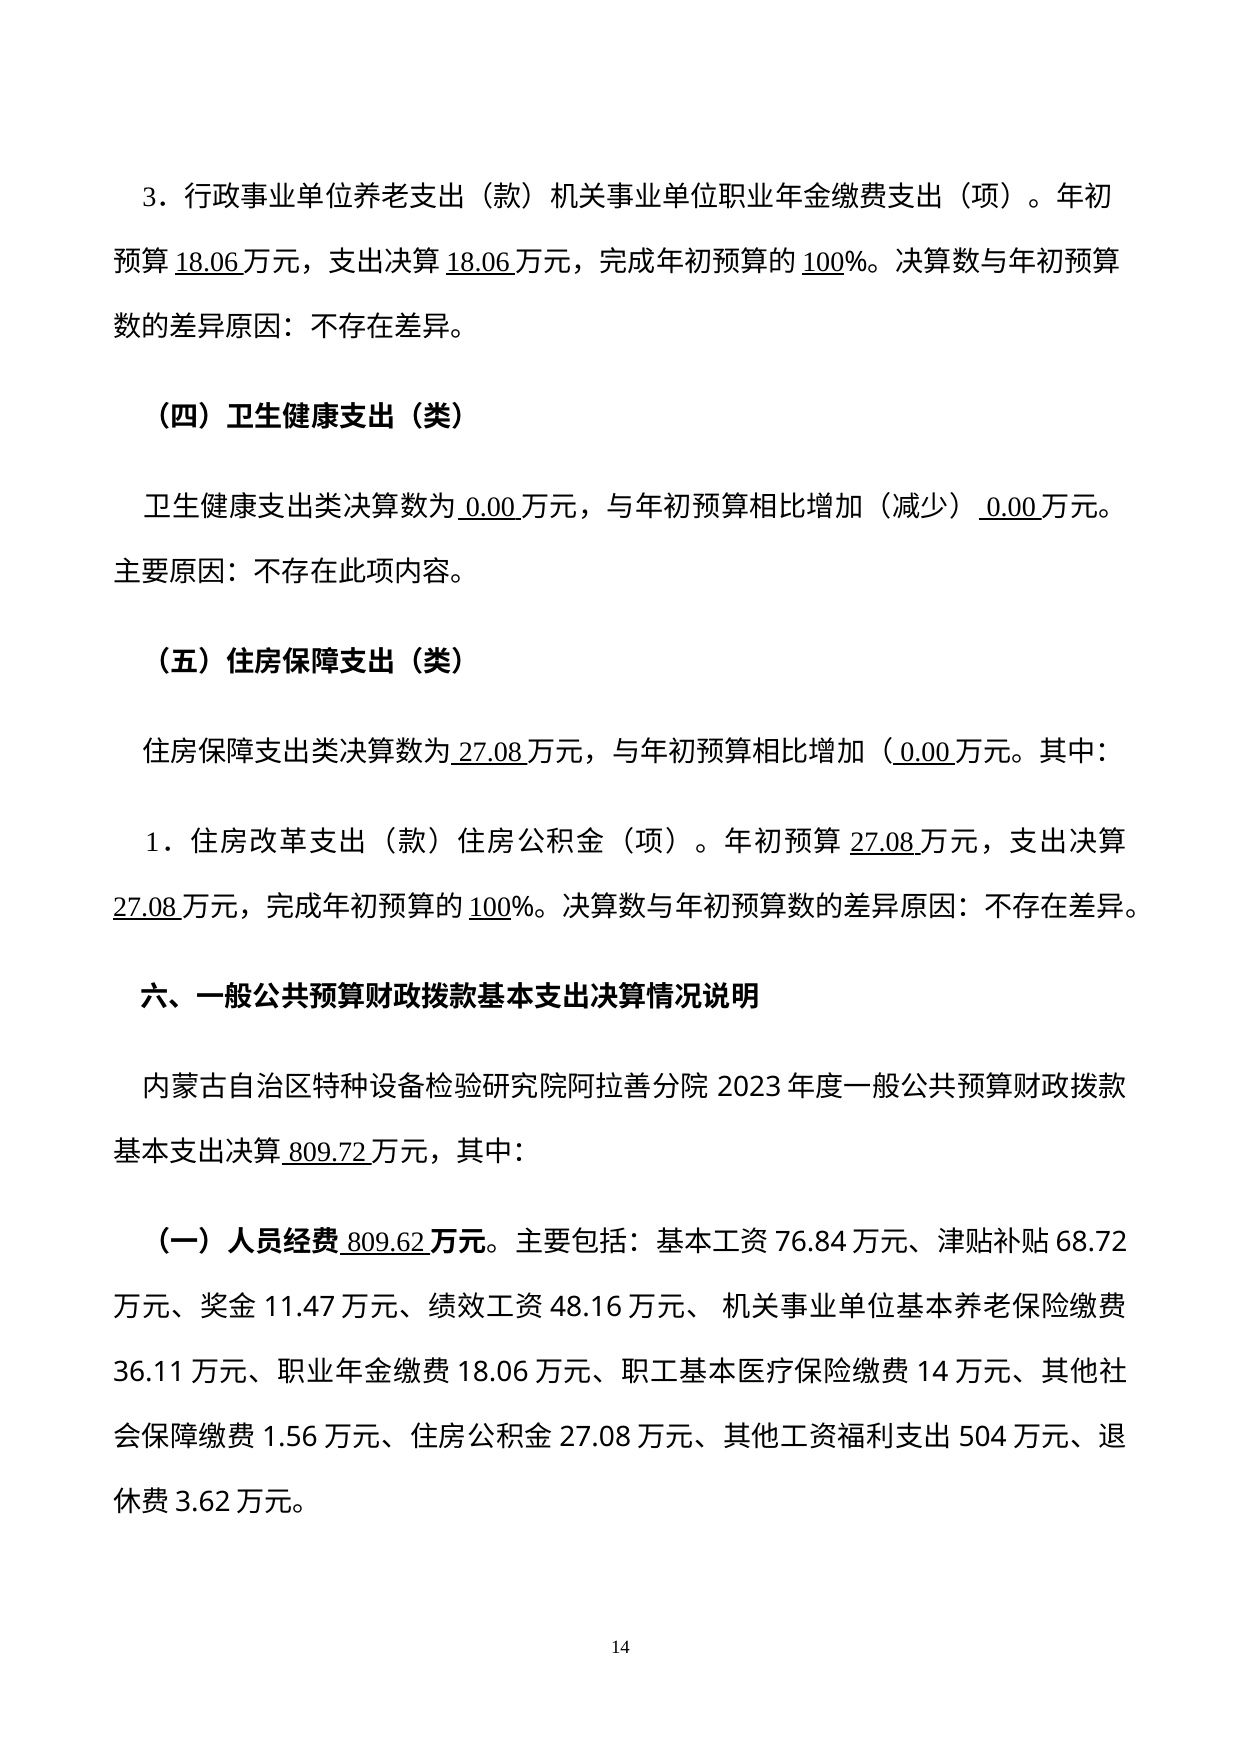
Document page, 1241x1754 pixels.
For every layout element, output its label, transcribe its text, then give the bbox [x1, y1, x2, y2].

text 卫生健康支出类决算数为 0.00万元，与年初预算相比增加（减少） 0.00万元。主要原因：不存在此项内容。 [113, 472, 1127, 602]
text 3．行政事业单位养老支出（款）机关事业单位职业年金缴费支出（项）。年初预算18.06万元，支出决算18.06万元，完成年初预算的100%。决算数与年初预算数的差异原因：不存在差异。 [113, 162, 1127, 357]
text （五）住房保障支出（类） [113, 627, 1127, 692]
text （四）卫生健康支出（类） [113, 382, 1127, 447]
text 1．住房改革支出（款）住房公积金（项）。年初预算27.08万元，支出决算27.08万元，完成年初预算的100%。决算数与年初预算数的差异原因：不存在差异。 [113, 807, 1127, 937]
text 内蒙古自治区特种设备检验研究院阿拉善分院 2023年度一般公共预算财政拨款基本支出决算 809.72万元，其中： [113, 1052, 1127, 1182]
text （一）人员经费 809.62万元。主要包括：基本工资76.84万元、津贴补贴68.72万元、奖金11.47万元、绩效工资48.16万元、 机关事业单位基本养老保险缴费36.11万元、职业年金缴费18.06万元、职工基本医疗保险缴费14万元、其他社会保障缴费1.56万元、住房公积金27.08万元、其他工资福利支出504万元、退休费3.62万元。 [113, 1207, 1127, 1532]
text 六、一般公共预算财政拨款基本支出决算情况说明 [113, 962, 1127, 1027]
text 住房保障支出类决算数为 27.08万元，与年初预算相比增加（ 0.00万元。其中： [113, 717, 1127, 782]
